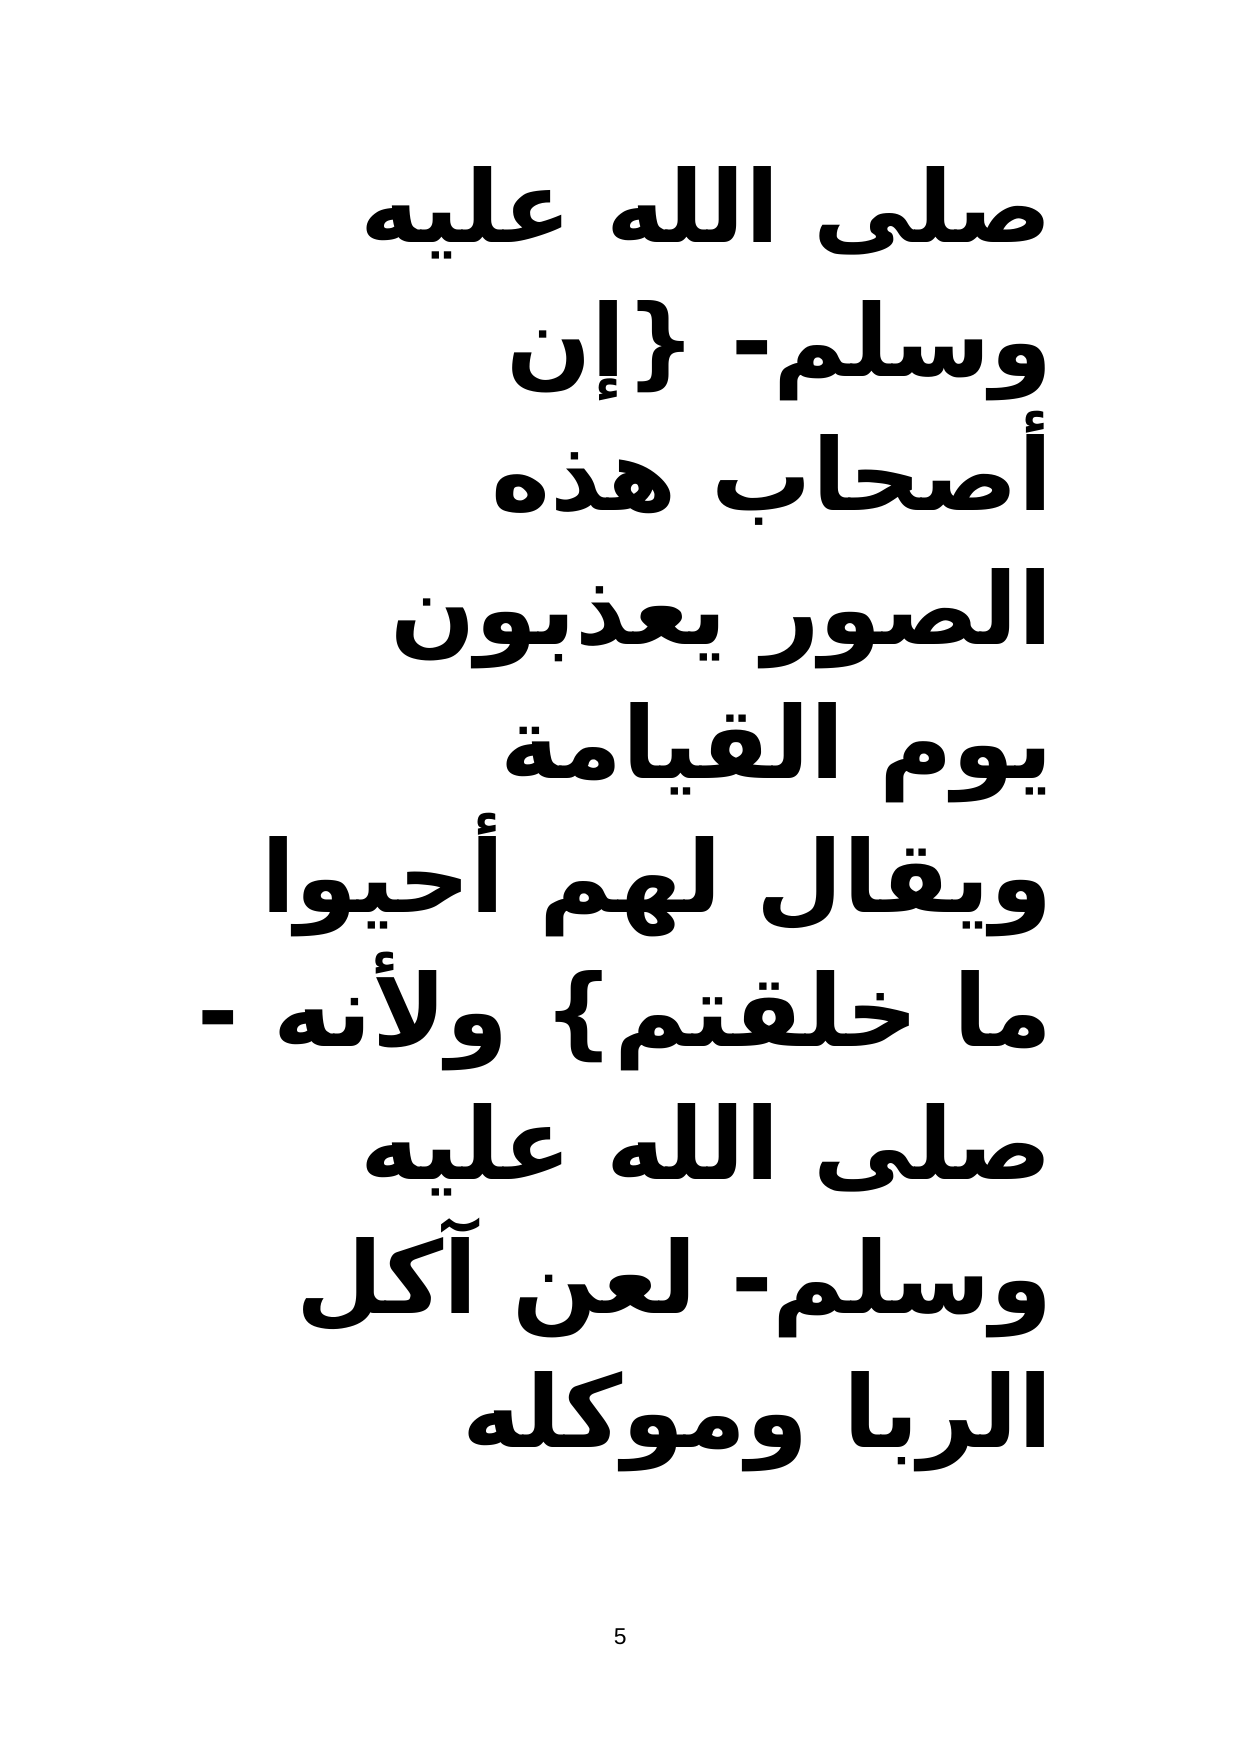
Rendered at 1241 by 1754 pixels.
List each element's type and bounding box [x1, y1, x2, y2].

text [187, 150, 1053, 1471]
